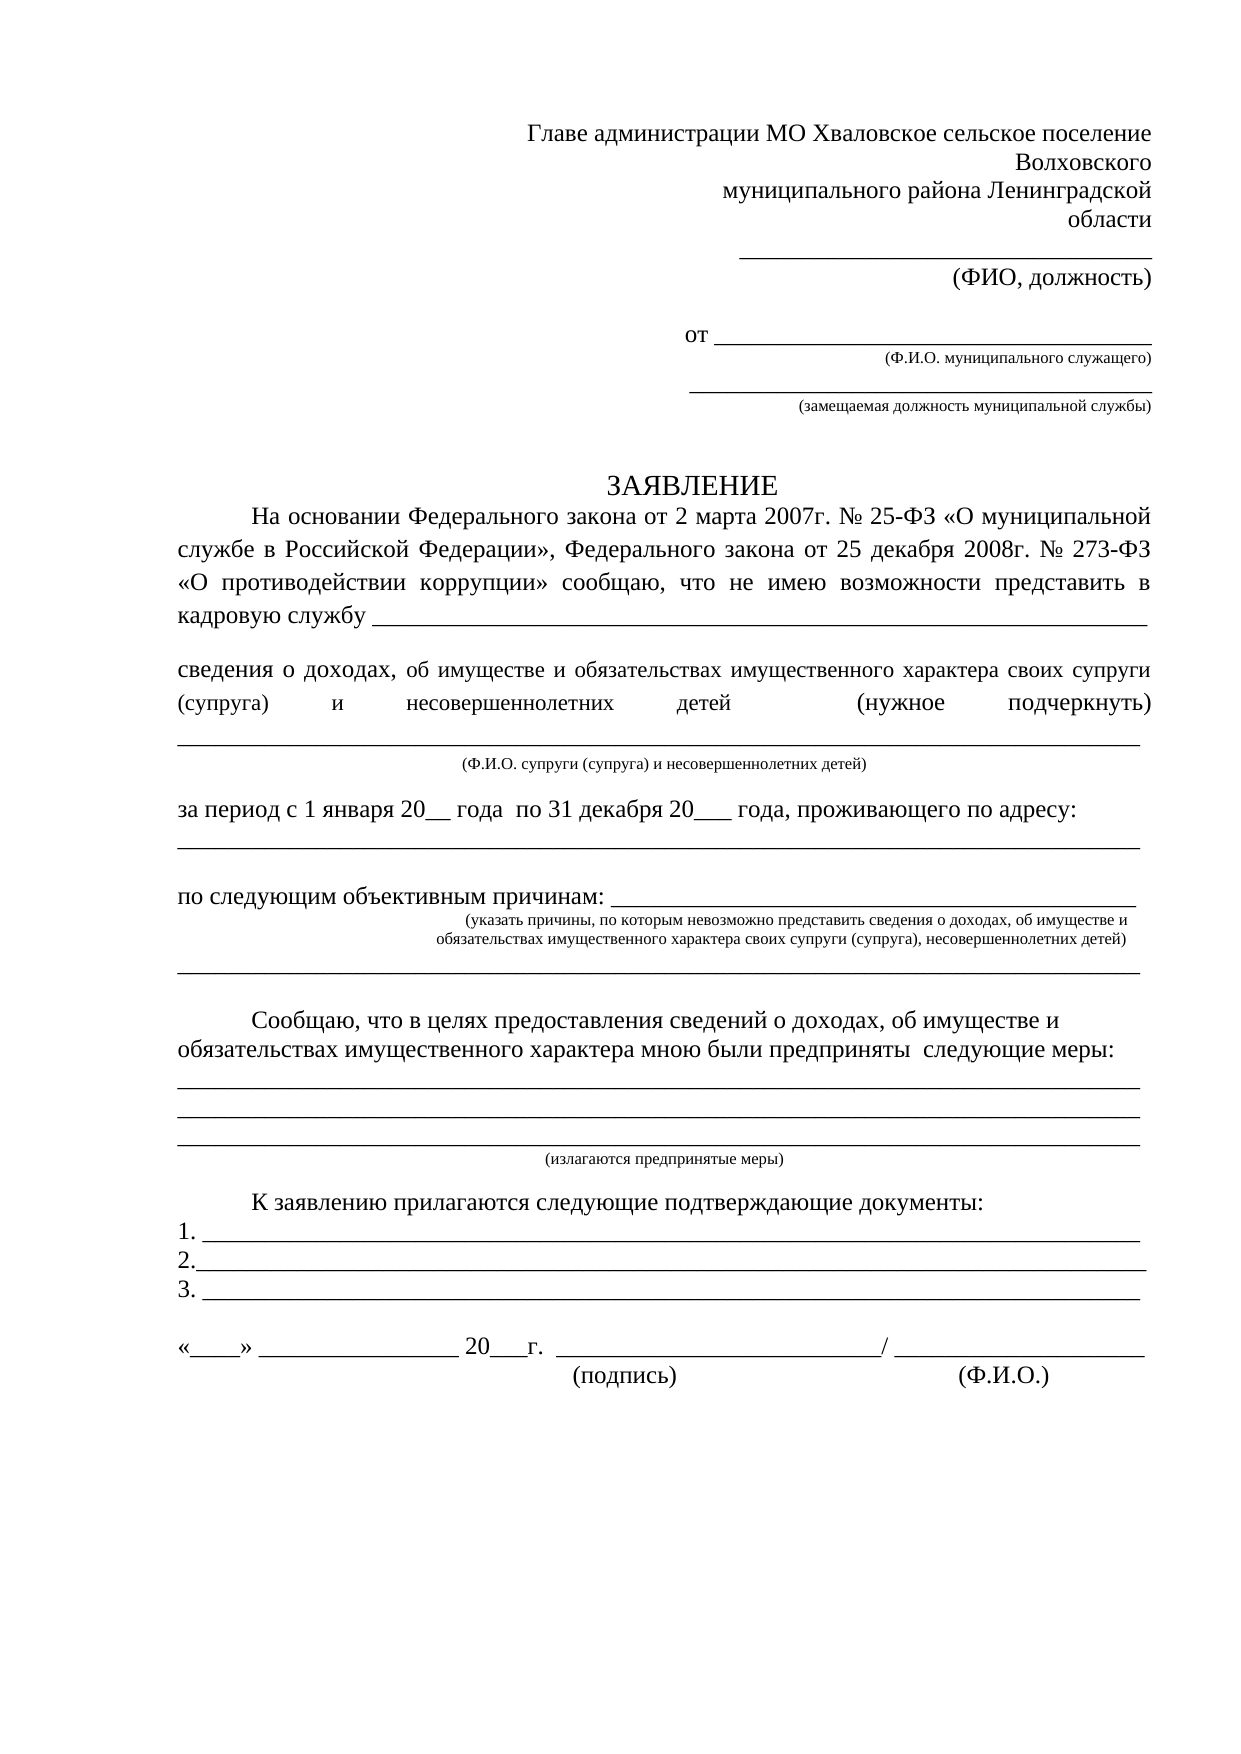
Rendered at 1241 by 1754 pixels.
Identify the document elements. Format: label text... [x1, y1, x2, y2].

text 1. ___________________________________________________________________________ [177, 1216, 1152, 1245]
text Волховского [177, 147, 1152, 176]
text (Ф.И.О. супруги (супруга) и несовершеннолетних детей) [177, 753, 1152, 773]
text (Ф.И.О. муниципального служащего) [177, 348, 1152, 367]
text _____________________________________ [177, 367, 1152, 396]
text _____________________________________________________________________________ [177, 948, 1152, 977]
text На основании Федерального закона от 2 марта 2007г. № 25-ФЗ «О муниципальной службе в Российской Федерации», Федерального закона от 25 декабря 2008г. № 273-ФЗ «О противодействии коррупции» сообщаю, что не имею возможности представить в кадровую службу ______________________________________________________________ [177, 501, 1152, 629]
text (ФИО, должность) [620, 262, 1152, 291]
text обязательствах имущественного характера своих супруги (супруга), несовершеннолетних детей) [398, 929, 1152, 948]
text _________________________________ [177, 233, 1152, 262]
text от ___________________________________ [177, 319, 1152, 348]
text 2.____________________________________________________________________________ [177, 1245, 1152, 1274]
text К заявлению прилагаются следующие подтверждающие документы: [177, 1187, 1152, 1216]
text ЗАЯВЛЕНИЕ [177, 468, 1152, 501]
text по следующим объективным причинам: __________________________________________ [177, 881, 1152, 909]
text сведения о доходах, об имуществе и обязательствах имущественного характера своих супруги (супруга) и несовершеннолетних детей (нужное подчеркнуть) _____________________________________________________________________________ [177, 654, 1152, 749]
text «____» ________________ 20___г. __________________________/ ____________________ [177, 1331, 1152, 1360]
text (замещаемая должность муниципальной службы) [177, 396, 1152, 415]
text области [177, 204, 1152, 233]
text за период с 1 января 20__ года по 31 декабря 20___ года, проживающего по адресу: _____________________________________________________________________________ [177, 794, 1152, 852]
text муниципального района Ленинградской [177, 176, 1152, 204]
text 3. ___________________________________________________________________________ [177, 1274, 1152, 1302]
text Главе администрации МО Хваловское сельское поселение [177, 118, 1152, 147]
text (излагаются предпринятые меры) [177, 1149, 1152, 1168]
text (указать причины, по которым невозможно представить сведения о доходах, об имуществе и [398, 909, 1152, 929]
text (подпись) (Ф.И.О.) [177, 1360, 1152, 1389]
text Сообщаю, что в целях предоставления сведений о доходах, об имуществе и обязательствах имущественного характера мною были предприняты следующие меры: [177, 1005, 1152, 1063]
text _______________________________________________________________________________________________________________________________________________________________________________________________________________________________________ [177, 1063, 1152, 1149]
